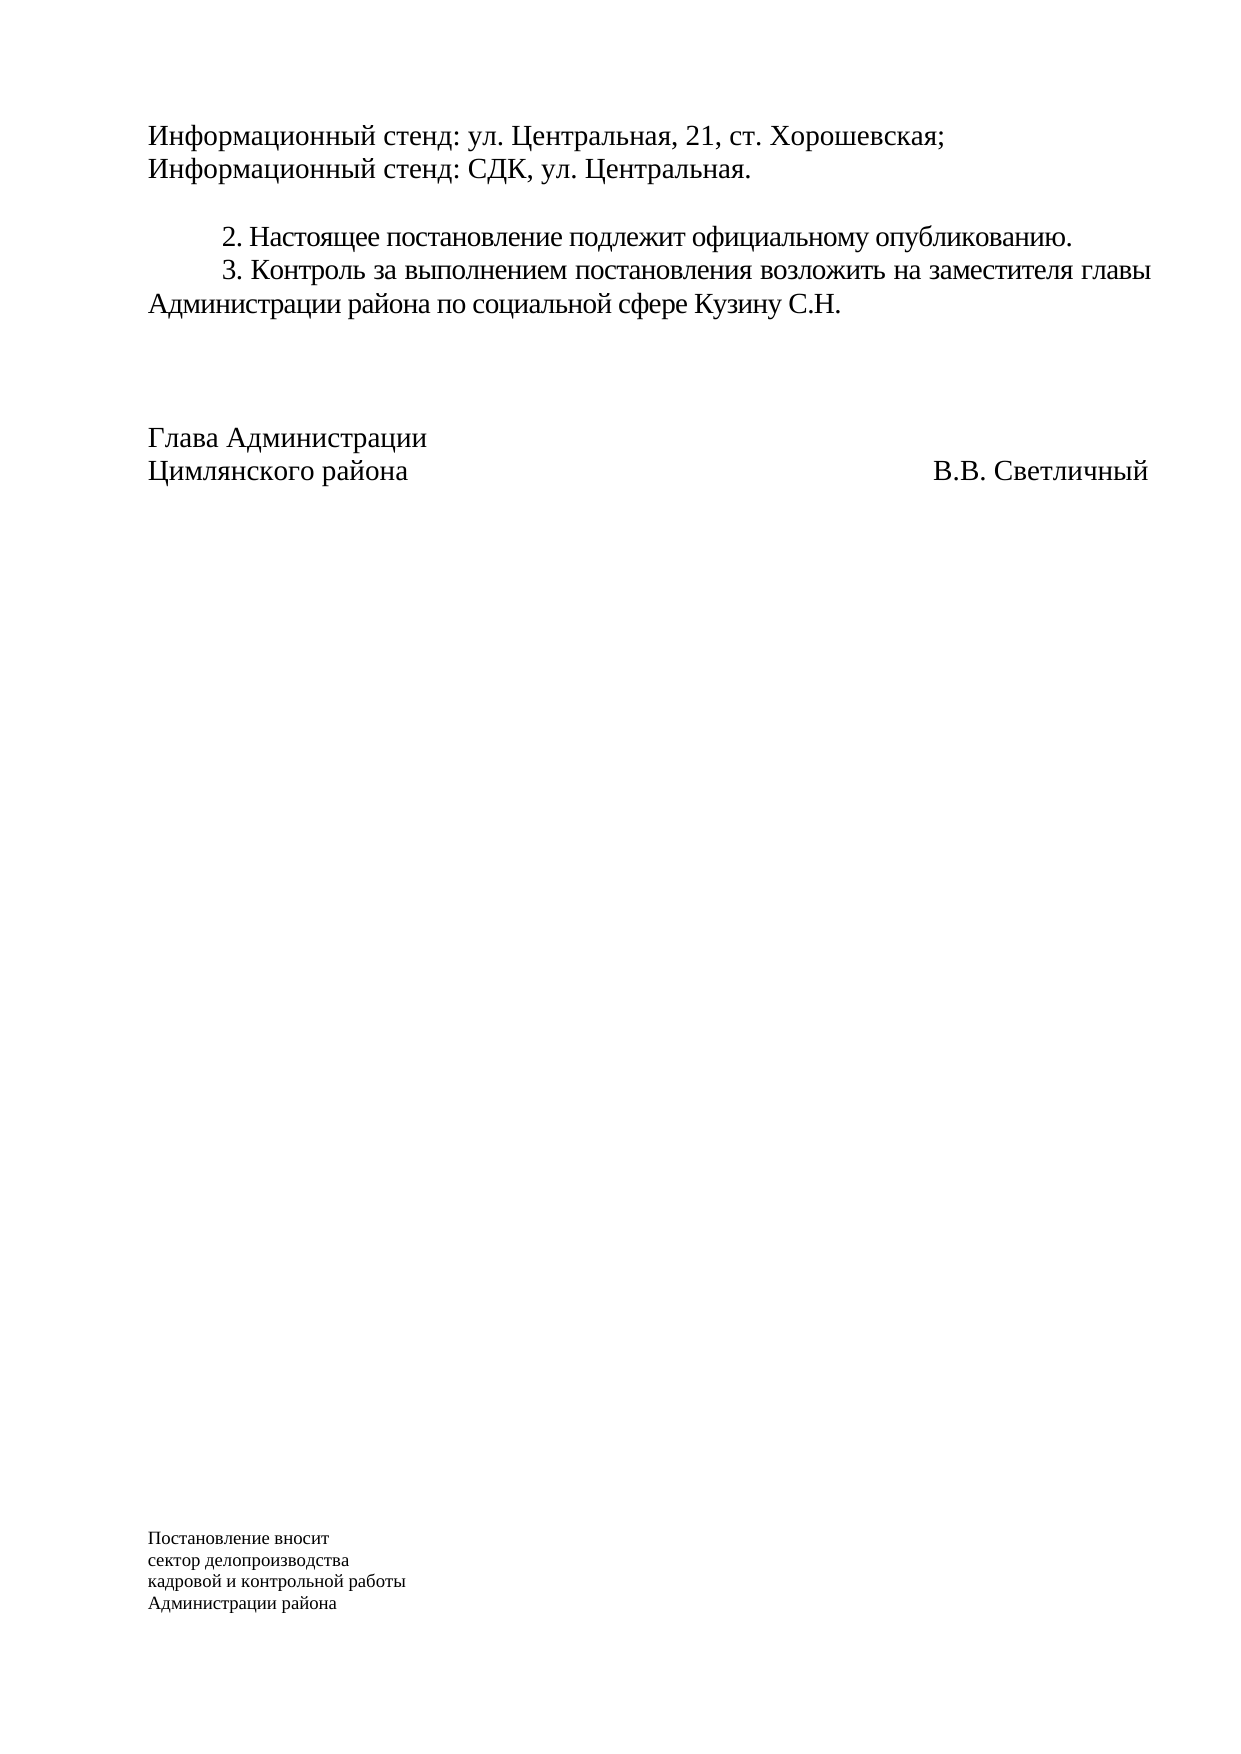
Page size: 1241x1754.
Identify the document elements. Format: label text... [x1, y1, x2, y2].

text 2. Настоящее постановление подлежит официальному опубликованию. [148, 219, 1152, 252]
text Цимлянского района В.В. Светличный [148, 453, 1152, 487]
text Глава Администрации [148, 420, 1152, 453]
text Информационный стенд: СДК, ул. Центральная. [148, 152, 1152, 185]
text 3. Контроль за выполнением постановления возложить на заместителя главы Администрации района по социальной сфере Кузину С.Н. [148, 252, 1152, 319]
text Администрации района [148, 1592, 1152, 1613]
text Информационный стенд: ул. Центральная, 21, ст. Хорошевская; [148, 118, 1152, 152]
text сектор делопроизводства [148, 1548, 1152, 1570]
text Постановление вносит [148, 1527, 1152, 1548]
text кадровой и контрольной работы [148, 1570, 1152, 1592]
